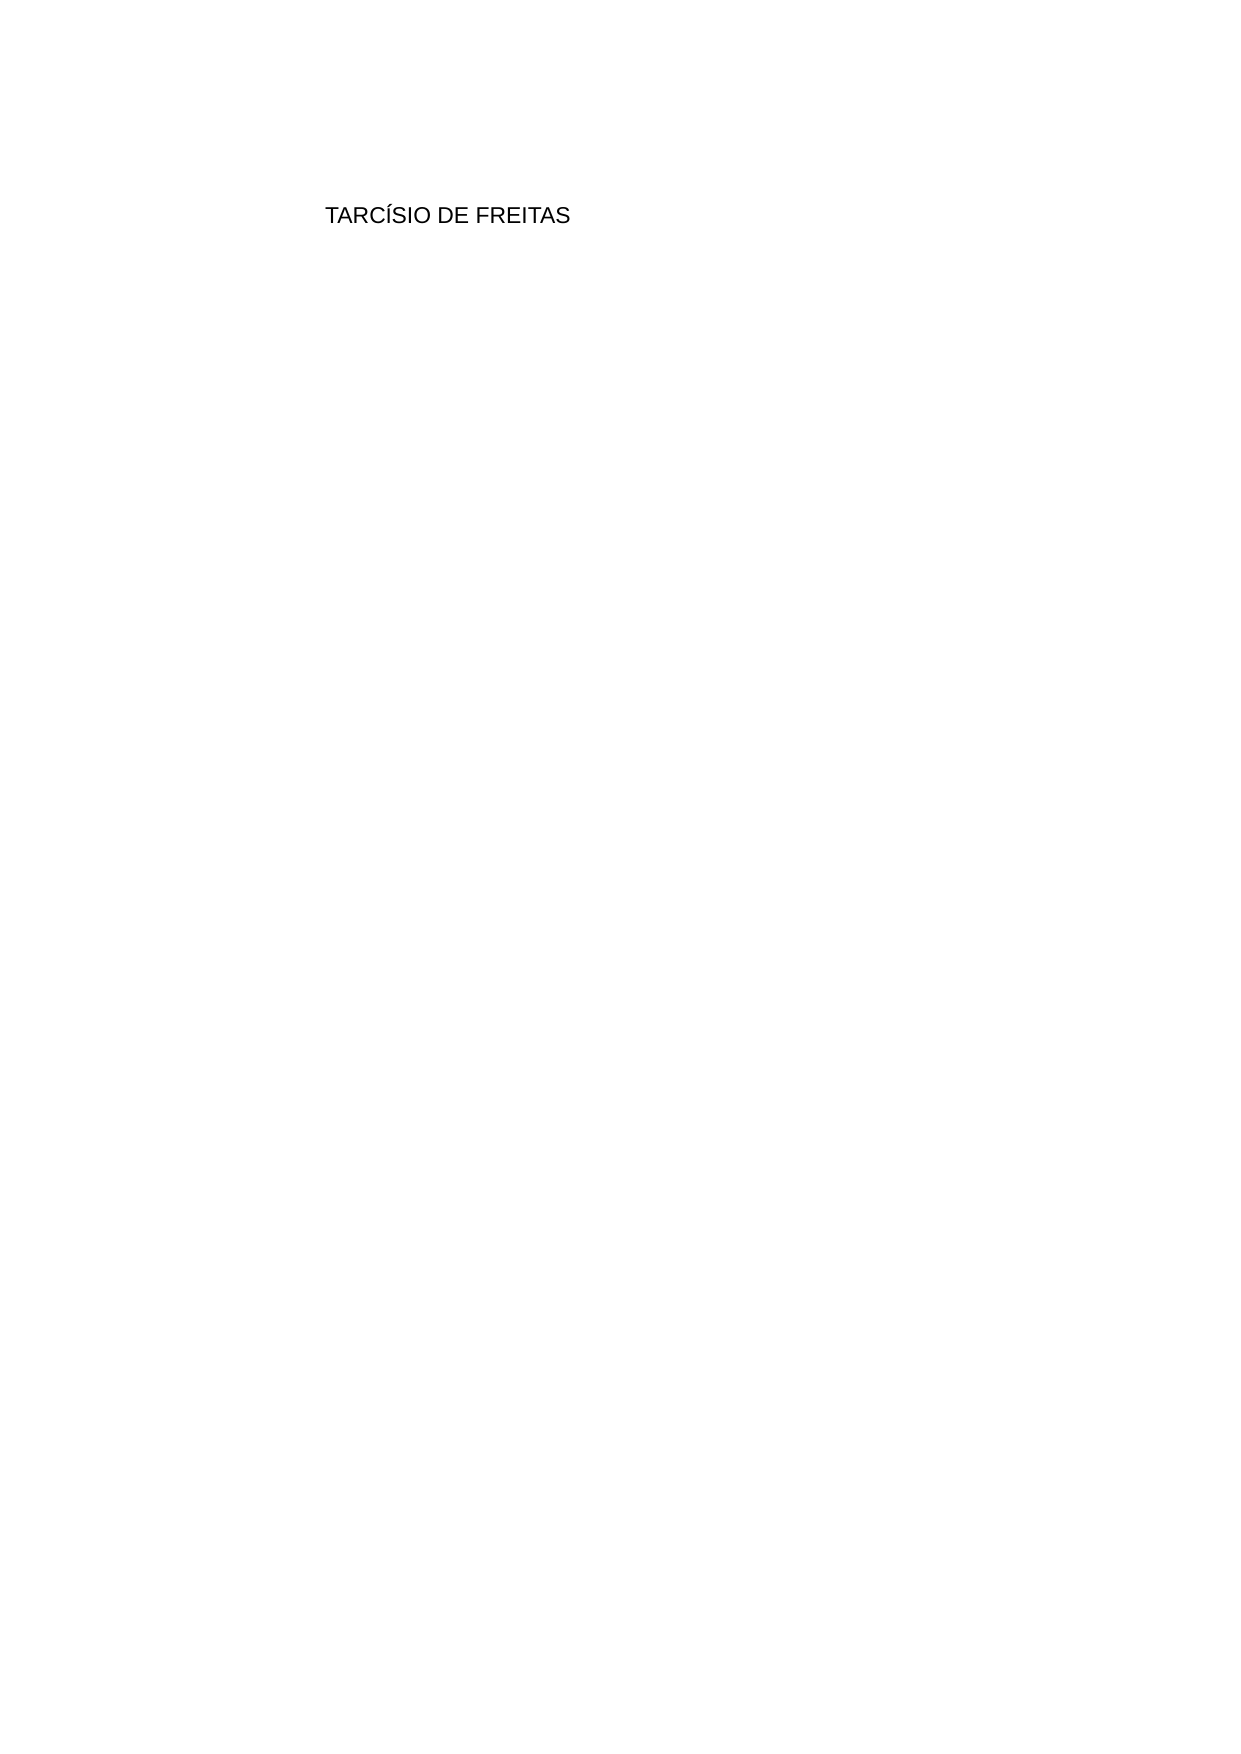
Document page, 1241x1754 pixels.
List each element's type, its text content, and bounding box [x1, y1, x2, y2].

text TARCÍSIO DE FREITAS [177, 201, 1063, 229]
